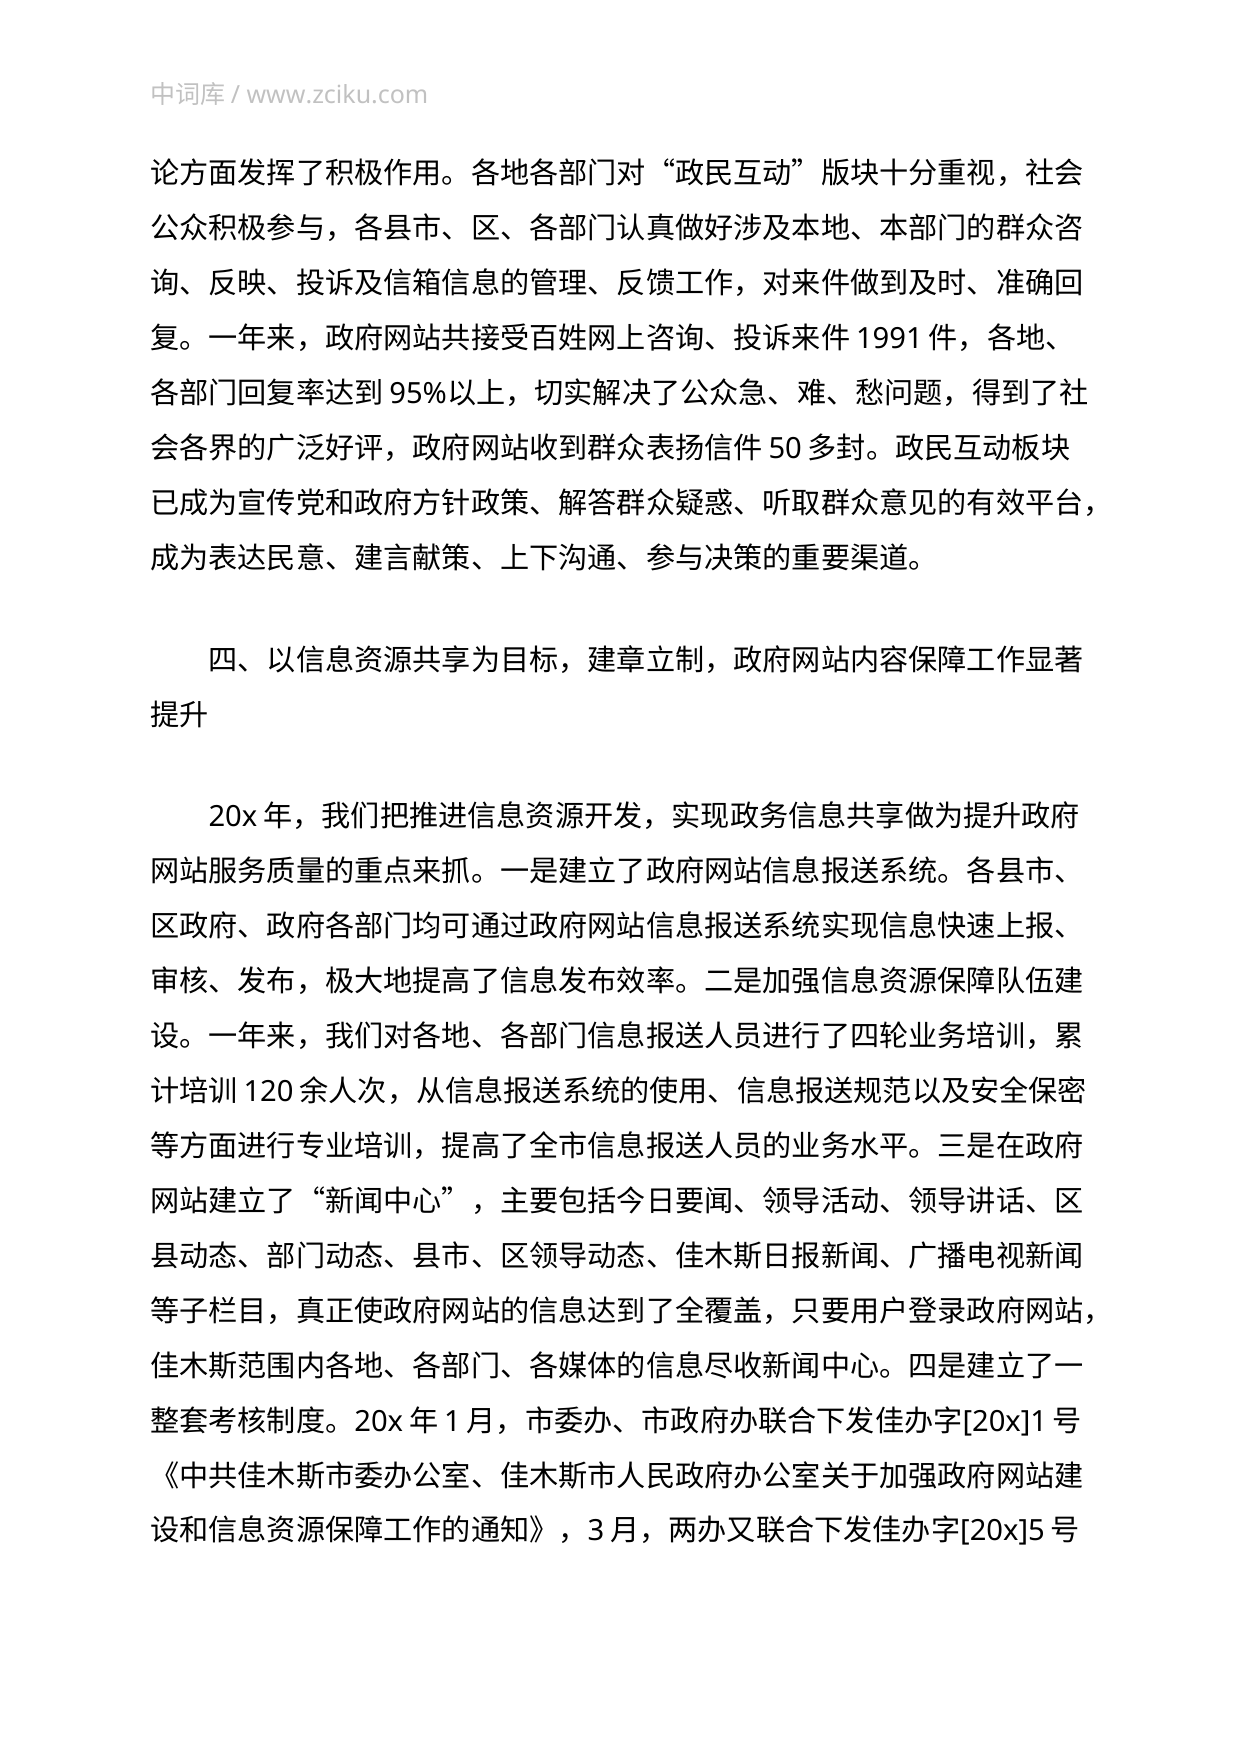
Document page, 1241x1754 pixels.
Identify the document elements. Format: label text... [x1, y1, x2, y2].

text 四、以信息资源共享为目标，建章立制，政府网站内容保障工作显著提升 [150, 636, 1090, 733]
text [150, 793, 1090, 1549]
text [150, 150, 1090, 577]
